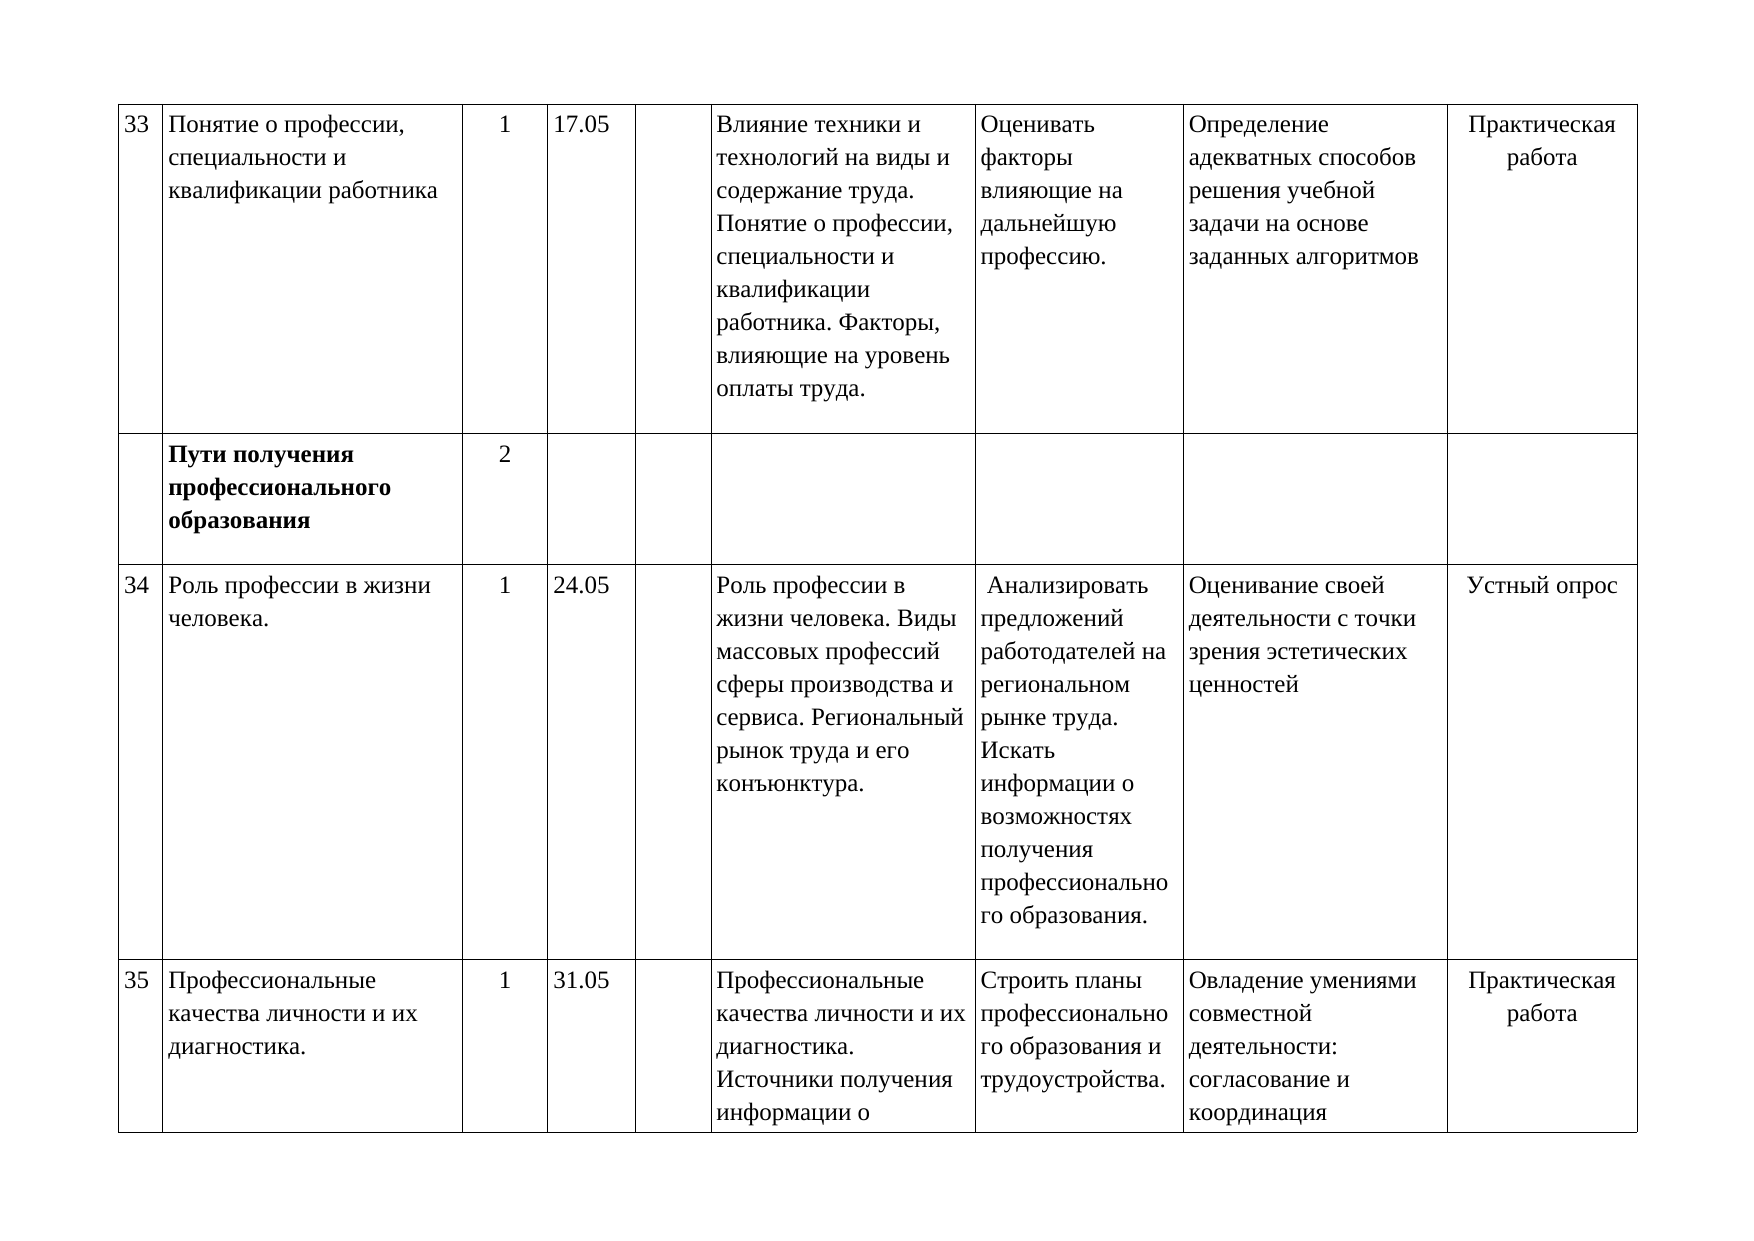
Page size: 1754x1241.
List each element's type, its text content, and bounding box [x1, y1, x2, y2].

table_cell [712, 960, 975, 1132]
table_cell 1 [463, 105, 547, 433]
table_cell [636, 565, 711, 959]
table_cell [1184, 434, 1447, 564]
table_cell 31.05 [548, 960, 635, 1132]
table_cell Практическая работа [1448, 960, 1637, 1132]
table_cell 33 [119, 105, 162, 433]
table_cell [119, 434, 162, 564]
table_cell Определение адекватных способов решения учебной задачи на основе заданных алгоритмов [1184, 105, 1447, 433]
table_cell 24.05 [548, 565, 635, 959]
table_cell [548, 434, 635, 564]
table_cell [1448, 434, 1637, 564]
table_cell 35 [119, 960, 162, 1132]
table_cell Оценивать факторы влияющие на дальнейшую профессию. [976, 105, 1183, 433]
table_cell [976, 960, 1183, 1132]
table_cell Понятие о профессии, специальности и квалификации работника [163, 105, 462, 433]
table_cell [636, 434, 711, 564]
table_cell Анализировать предложений работодателей на региональном рынке труда. Искать информации о возможностях получения профессионального образования. [976, 565, 1183, 959]
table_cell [163, 960, 462, 1132]
table_cell Роль профессии в жизни человека. [163, 565, 462, 959]
table_cell 1 [463, 565, 547, 959]
table_cell 34 [119, 565, 162, 959]
table_cell [712, 434, 975, 564]
table_cell [976, 434, 1183, 564]
table_cell Оценивание своей деятельности с точки зрения эстетических ценностей [1184, 565, 1447, 959]
table_cell Устный опрос [1448, 565, 1637, 959]
table_cell [636, 960, 711, 1132]
table_cell Роль профессии в жизни человека. Виды массовых профессий сферы производства и сервиса. Региональный рынок труда и его конъюнктура. [712, 565, 975, 959]
table_cell [636, 105, 711, 433]
table_cell Пути получения профессионального образования [163, 434, 462, 564]
table_cell Влияние техники и технологий на виды и содержание труда. Понятие о профессии, специальности и квалификации работника. Факторы, влияющие на уровень оплаты труда. [712, 105, 975, 433]
table_cell 17.05 [548, 105, 635, 433]
table_cell Практическая работа [1448, 105, 1637, 433]
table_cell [1184, 960, 1447, 1132]
table_cell 1 [463, 960, 547, 1132]
table_cell 2 [463, 434, 547, 564]
